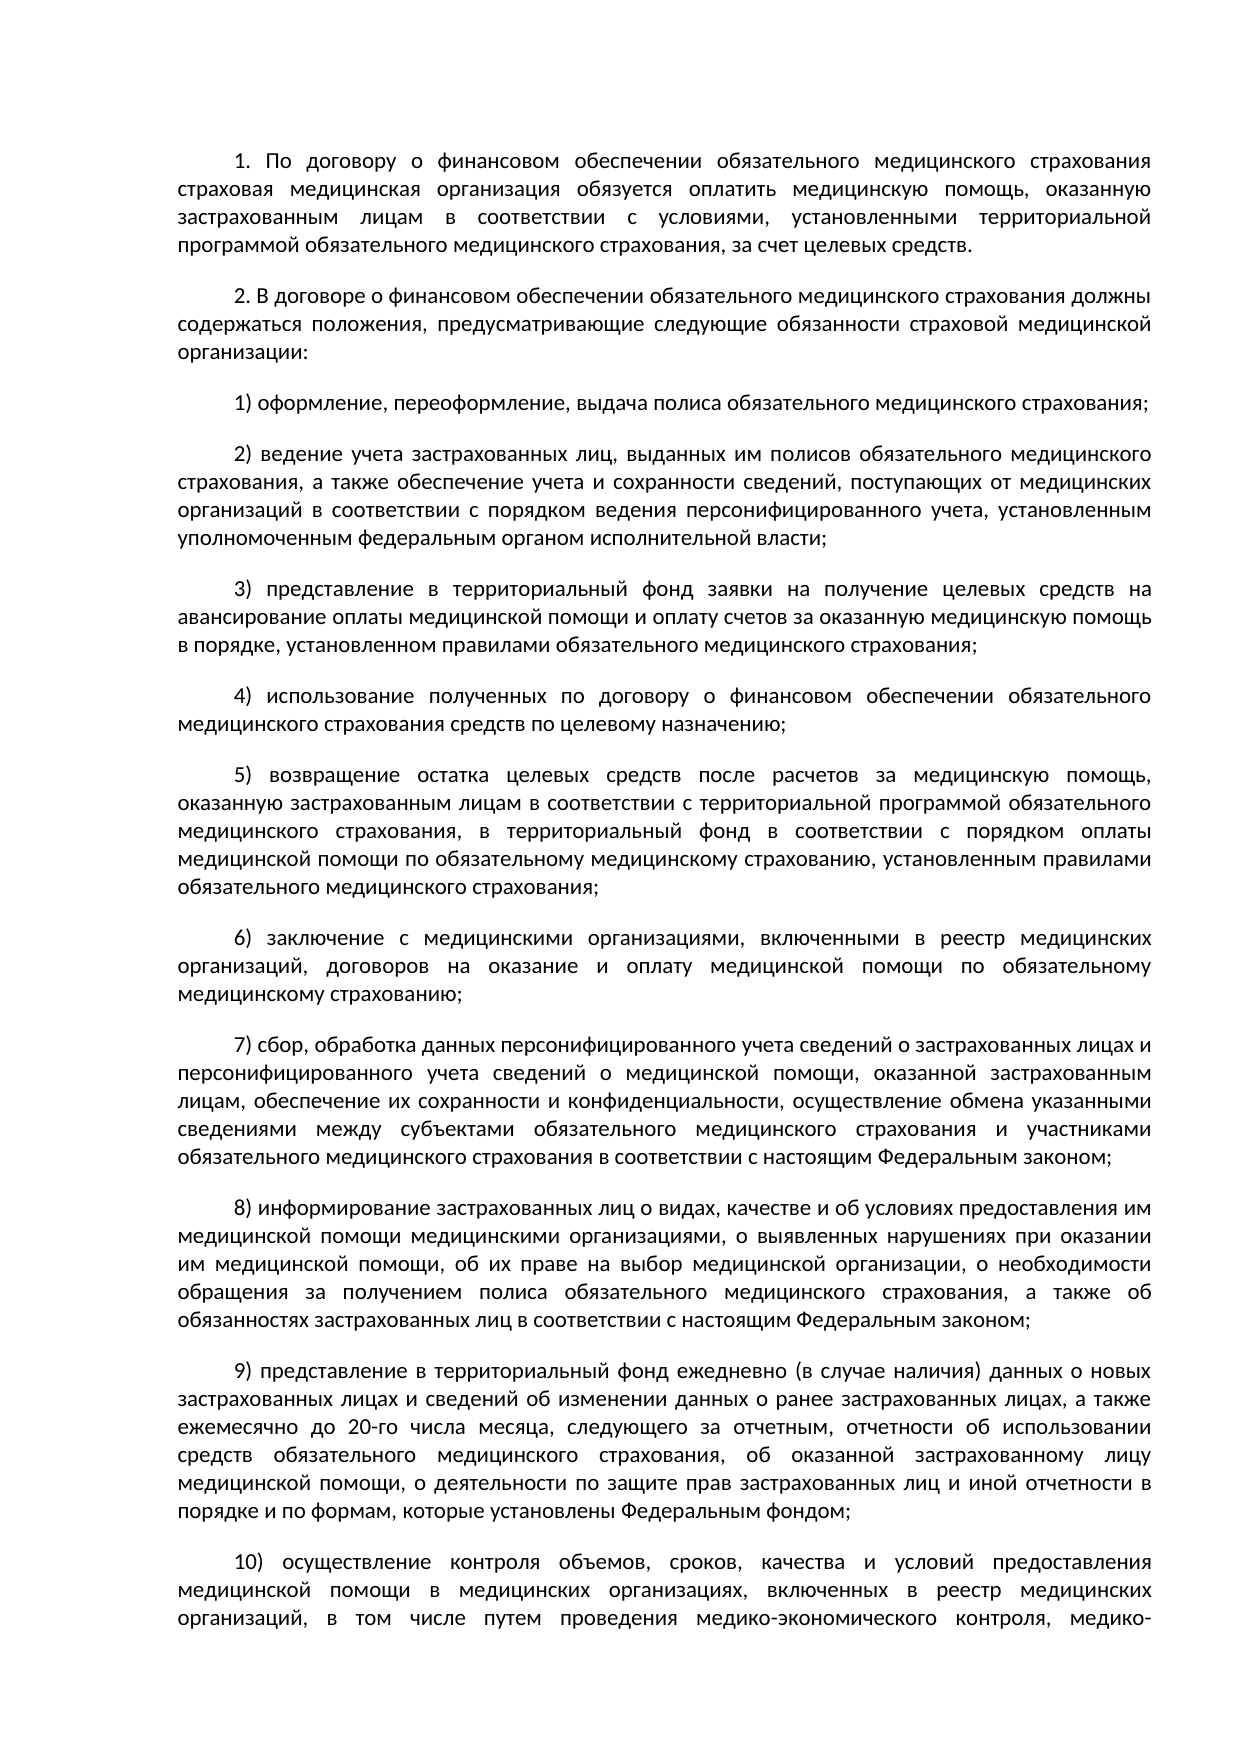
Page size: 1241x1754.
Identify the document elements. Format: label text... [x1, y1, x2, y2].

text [177, 1547, 1152, 1631]
text 1. По договору о финансовом обеспечении обязательного медицинского страхования страховая медицинская организация обязуется оплатить медицинскую помощь, оказанную застрахованным лицам в соответствии с условиями, установленными территориальной программой обязательного медицинского страхования, за счет целевых средств. [177, 146, 1152, 258]
text 3) представление в территориальный фонд заявки на получение целевых средств на авансирование оплаты медицинской помощи и оплату счетов за оказанную медицинскую помощь в порядке, установленном правилами обязательного медицинского страхования; [177, 574, 1152, 658]
text 2. В договоре о финансовом обеспечении обязательного медицинского страхования должны содержаться положения, предусматривающие следующие обязанности страховой медицинской организации: [177, 281, 1152, 365]
text 7) сбор, обработка данных персонифицированного учета сведений о застрахованных лицах и персонифицированного учета сведений о медицинской помощи, оказанной застрахованным лицам, обеспечение их сохранности и конфиденциальности, осуществление обмена указанными сведениями между субъектами обязательного медицинского страхования и участниками обязательного медицинского страхования в соответствии с настоящим Федеральным законом; [177, 1030, 1152, 1170]
text 2) ведение учета застрахованных лиц, выданных им полисов обязательного медицинского страхования, а также обеспечение учета и сохранности сведений, поступающих от медицинских организаций в соответствии с порядком ведения персонифицированного учета, установленным уполномоченным федеральным органом исполнительной власти; [177, 439, 1152, 551]
text 4) использование полученных по договору о финансовом обеспечении обязательного медицинского страхования средств по целевому назначению; [177, 681, 1152, 737]
text 9) представление в территориальный фонд ежедневно (в случае наличия) данных о новых застрахованных лицах и сведений об изменении данных о ранее застрахованных лицах, а также ежемесячно до 20-го числа месяца, следующего за отчетным, отчетности об использовании средств обязательного медицинского страхования, об оказанной застрахованному лицу медицинской помощи, о деятельности по защите прав застрахованных лиц и иной отчетности в порядке и по формам, которые установлены Федеральным фондом; [177, 1356, 1152, 1524]
text 5) возвращение остатка целевых средств после расчетов за медицинскую помощь, оказанную застрахованным лицам в соответствии с территориальной программой обязательного медицинского страхования, в территориальный фонд в соответствии с порядком оплаты медицинской помощи по обязательному медицинскому страхованию, установленным правилами обязательного медицинского страхования; [177, 760, 1152, 900]
text 6) заключение с медицинскими организациями, включенными в реестр медицинских организаций, договоров на оказание и оплату медицинской помощи по обязательному медицинскому страхованию; [177, 923, 1152, 1007]
text 1) оформление, переоформление, выдача полиса обязательного медицинского страхования; [177, 388, 1152, 416]
text 8) информирование застрахованных лиц о видах, качестве и об условиях предоставления им медицинской помощи медицинскими организациями, о выявленных нарушениях при оказании им медицинской помощи, об их праве на выбор медицинской организации, о необходимости обращения за получением полиса обязательного медицинского страхования, а также об обязанностях застрахованных лиц в соответствии с настоящим Федеральным законом; [177, 1193, 1152, 1333]
